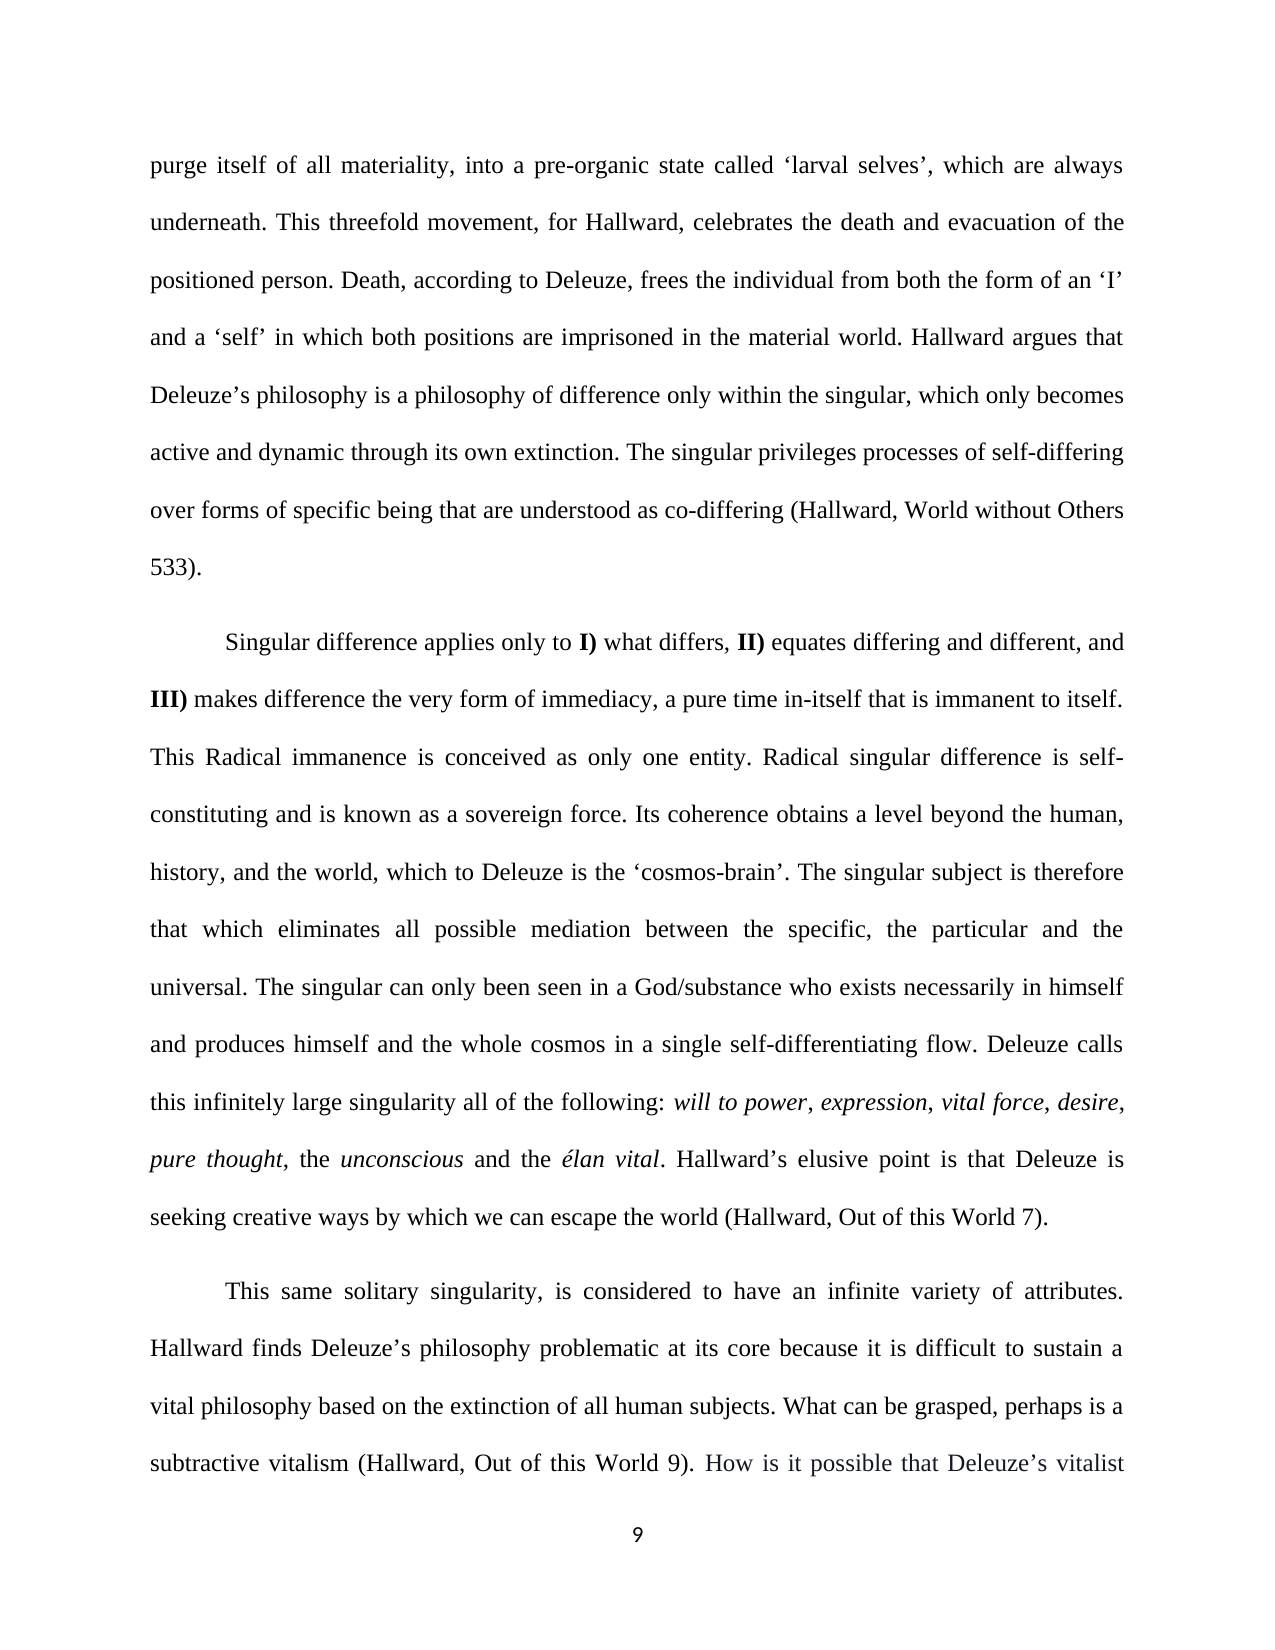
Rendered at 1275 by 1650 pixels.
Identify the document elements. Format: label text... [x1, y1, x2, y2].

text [150, 1276, 1125, 1477]
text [150, 150, 1125, 581]
text Singular difference applies only to I) what differs, II) equates differing and different, and III) makes difference the very form of immediacy, a pure time in-itself that is immanent to itself. This Radical immanence is conceived as only one entity. Radical singular difference is self-constituting and is known as a sovereign force. Its coherence obtains a level beyond the human, history, and the world, which to Deleuze is the ‘cosmos-brain’. The singular subject is therefore that which eliminates all possible mediation between the specific, the particular and the universal. The singular can only been seen in a God/substance who exists necessarily in himself and produces himself and the whole cosmos in a single self-differentiating flow. Deleuze calls this infinitely large singularity all of the following: will to power, expression, vital force, desire, pure thought, the unconscious and the élan vital. Hallward’s elusive point is that Deleuze is seeking creative ways by which we can escape the world (Hallward, Out of this World 7). [150, 627, 1125, 1230]
